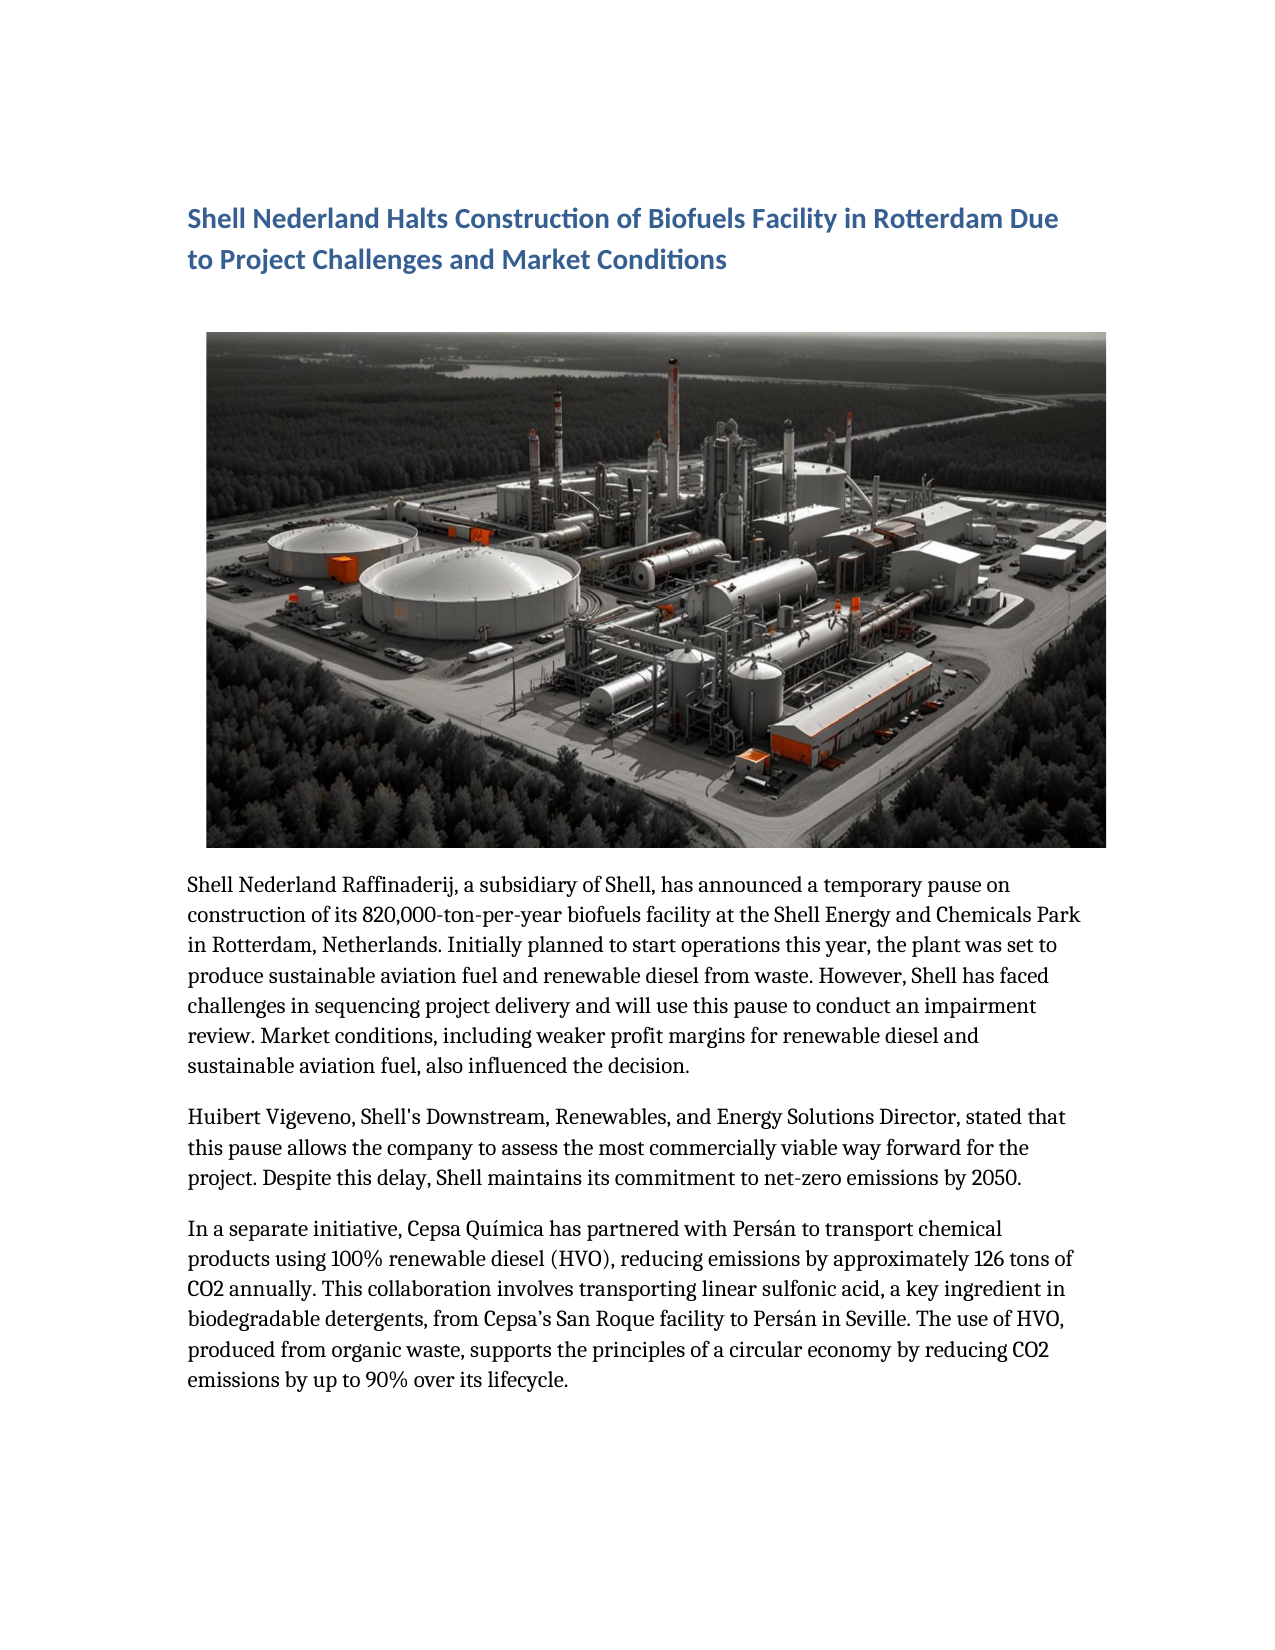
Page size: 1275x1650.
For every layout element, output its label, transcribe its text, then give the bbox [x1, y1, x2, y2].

text In a separate initiative, Cepsa Química has partnered with Persán to transport chemical products using 100% renewable diesel (HVO), reducing emissions by approximately 126 tons of CO2 annually. This collaboration involves transporting linear sulfonic acid, a key ingredient in biodegradable detergents, from Cepsa’s San Roque facility to Persán in Seville. The use of HVO, produced from organic waste, supports the principles of a circular economy by reducing CO2 emissions by up to 90% over its lifecycle. [187, 1216, 1087, 1393]
picture [206, 332, 1107, 848]
text Huibert Vigeveno, Shell's Downstream, Renewables, and Energy Solutions Director, stated that this pause allows the company to assess the most commercially viable way forward for the project. Despite this delay, Shell maintains its commitment to net-zero emissions by 2050. [187, 1104, 1087, 1191]
subtitle Shell Nederland Halts Construction of Biofuels Facility in Rotterdam Due to Project Challenges and Market Conditions [187, 200, 1087, 277]
text Shell Nederland Raffinaderij, a subsidiary of Shell, has announced a temporary pause on construction of its 820,000-ton-per-year biofuels facility at the Shell Energy and Chemicals Park in Rotterdam, Netherlands. Initially planned to start operations this year, the plant was set to produce sustainable aviation fuel and renewable diesel from waste. However, Shell has faced challenges in sequencing project delivery and will use this pause to conduct an impairment review. Market conditions, including weaker profit margins for renewable diesel and sustainable aviation fuel, also influenced the decision. [187, 872, 1087, 1079]
